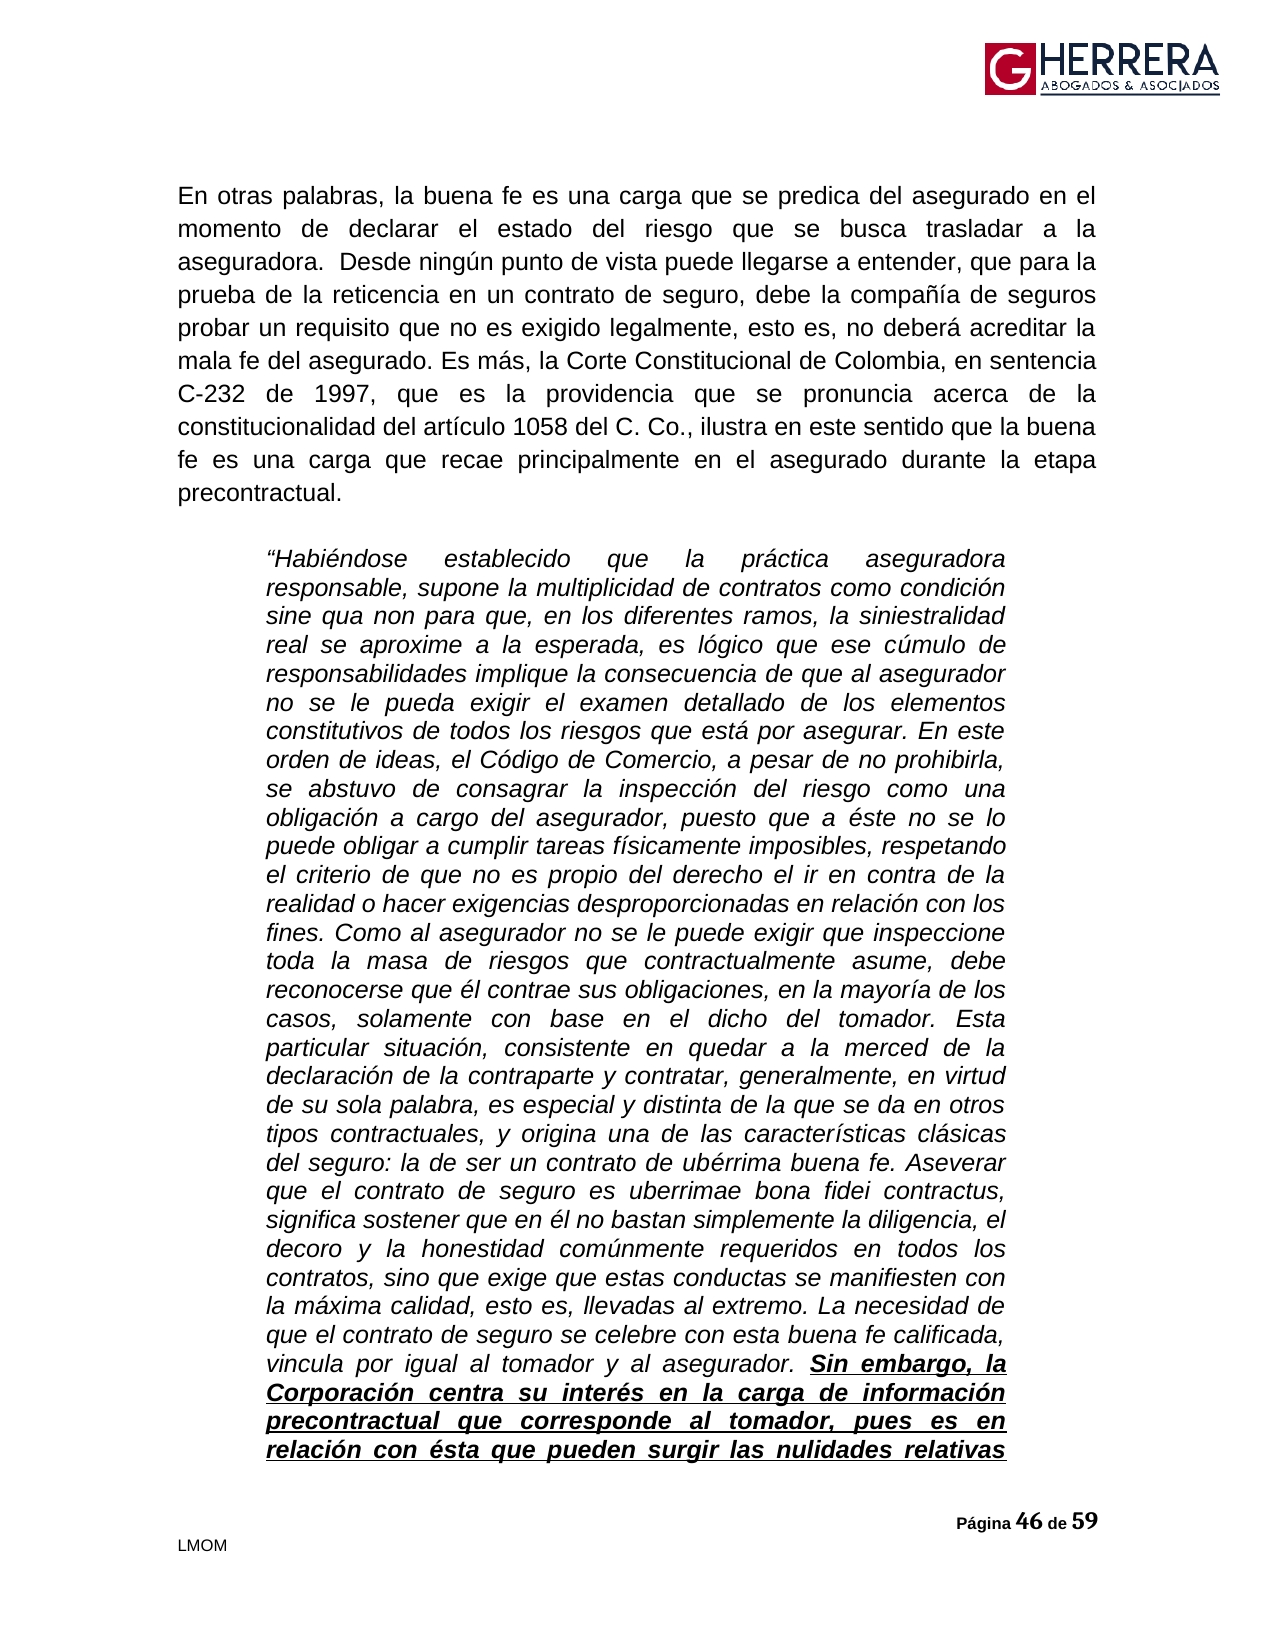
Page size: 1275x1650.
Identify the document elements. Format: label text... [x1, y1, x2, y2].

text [266, 544, 1009, 1464]
text En otras palabras, la buena fe es una carga que se predica del asegurado en el momento de declarar el estado del riesgo que se busca trasladar a la aseguradora. Desde ningún punto de vista puede llegarse a entender, que para la prueba de la reticencia en un contrato de seguro, debe la compañía de seguros probar un requisito que no es exigido legalmente, esto es, no deberá acreditar la mala fe del asegurado. Es más, la Corte Constitucional de Colombia, en sentencia C-232 de 1997, que es la providencia que se pronuncia acerca de la constitucionalidad del artículo 1058 del C. Co., ilustra en este sentido que la buena fe es una carga que recae principalmente en el asegurado durante la etapa precontractual. [177, 181, 1098, 507]
picture [982, 40, 1221, 97]
